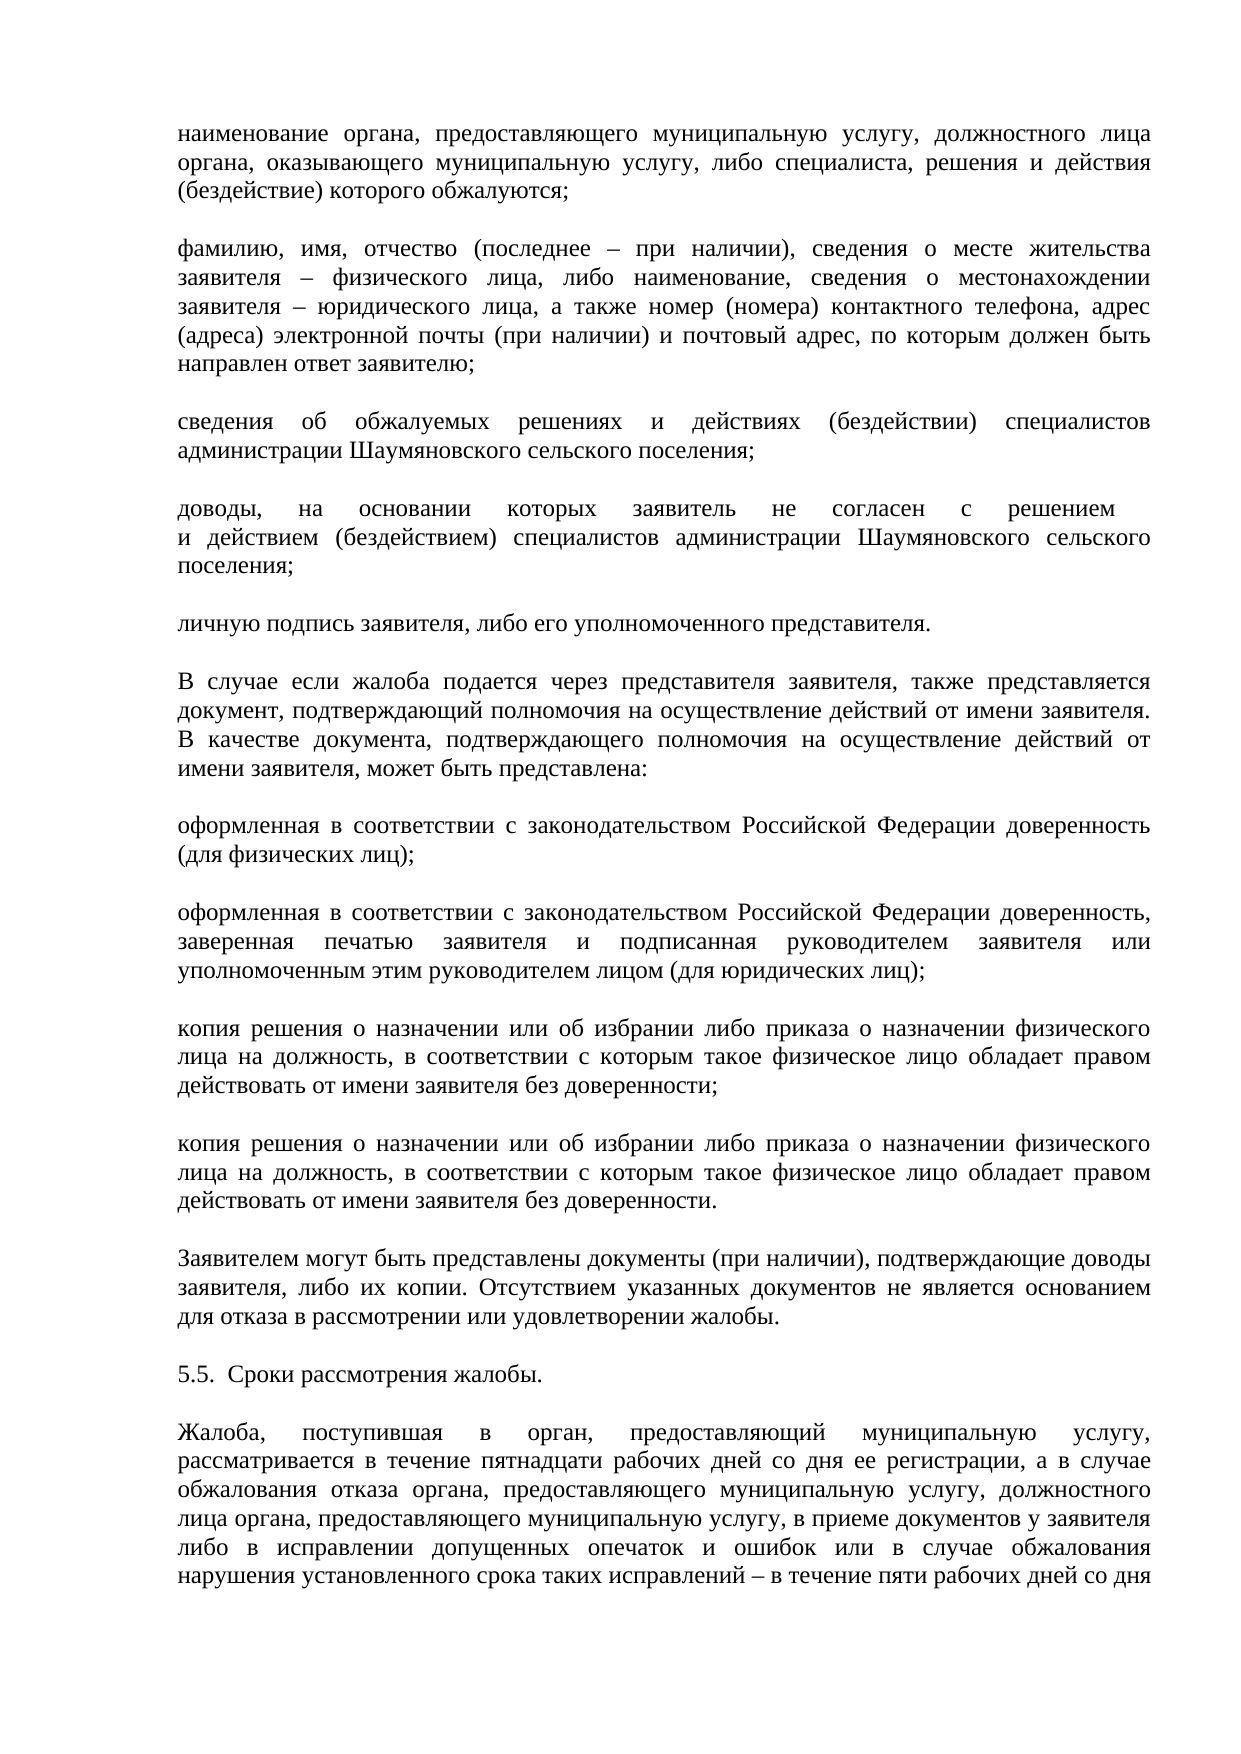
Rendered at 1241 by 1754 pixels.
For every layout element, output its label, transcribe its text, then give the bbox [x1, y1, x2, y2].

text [177, 1417, 1152, 1589]
text 5.5. Сроки рассмотрения жалобы. [177, 1359, 1152, 1388]
text В случае если жалоба подается через представителя заявителя, также представляется документ, подтверждающий полномочия на осуществление действий от имени заявителя. В качестве документа, подтверждающего полномочия на осуществление действий от имени заявителя, может быть представлена: [177, 666, 1152, 781]
text оформленная в соответствии с законодательством Российской Федерации доверенность, заверенная печатью заявителя и подписанная руководителем заявителя или уполномоченным этим руководителем лицом (для юридических лиц); [177, 897, 1152, 983]
text копия решения о назначении или об избрании либо приказа о назначении физического лица на должность, в соответствии с которым такое физическое лицо обладает правом действовать от имени заявителя без доверенности; [177, 1013, 1152, 1099]
text копия решения о назначении или об избрании либо приказа о назначении физического лица на должность, в соответствии с которым такое физическое лицо обладает правом действовать от имени заявителя без доверенности. [177, 1128, 1152, 1214]
text сведения об обжалуемых решениях и действиях (бездействии) специалистов администрации Шаумяновского сельского поселения; [177, 406, 1152, 464]
text оформленная в соответствии с законодательством Российской Федерации доверенность (для физических лиц); [177, 811, 1152, 868]
text доводы, на основании которых заявитель не согласен с решением и действием (бездействием) специалистов администрации Шаумяновского сельского поселения; [177, 493, 1152, 579]
text личную подпись заявителя, либо его уполномоченного представителя. [177, 608, 1152, 637]
text наименование органа, предоставляющего муниципальную услугу, должностного лица органа, оказывающего муниципальную услугу, либо специалиста, решения и действия (бездействие) которого обжалуются; [177, 118, 1152, 204]
text Заявителем могут быть представлены документы (при наличии), подтверждающие доводы заявителя, либо их копии. Отсутствием указанных документов не является основанием для отказа в рассмотрении или удовлетворении жалобы. [177, 1243, 1152, 1330]
text фамилию, имя, отчество (последнее – при наличии), сведения о месте жительства заявителя – физического лица, либо наименование, сведения о местонахождении заявителя – юридического лица, а также номер (номера) контактного телефона, адрес (адреса) электронной почты (при наличии) и почтовый адрес, по которым должен быть направлен ответ заявителю; [177, 233, 1152, 377]
